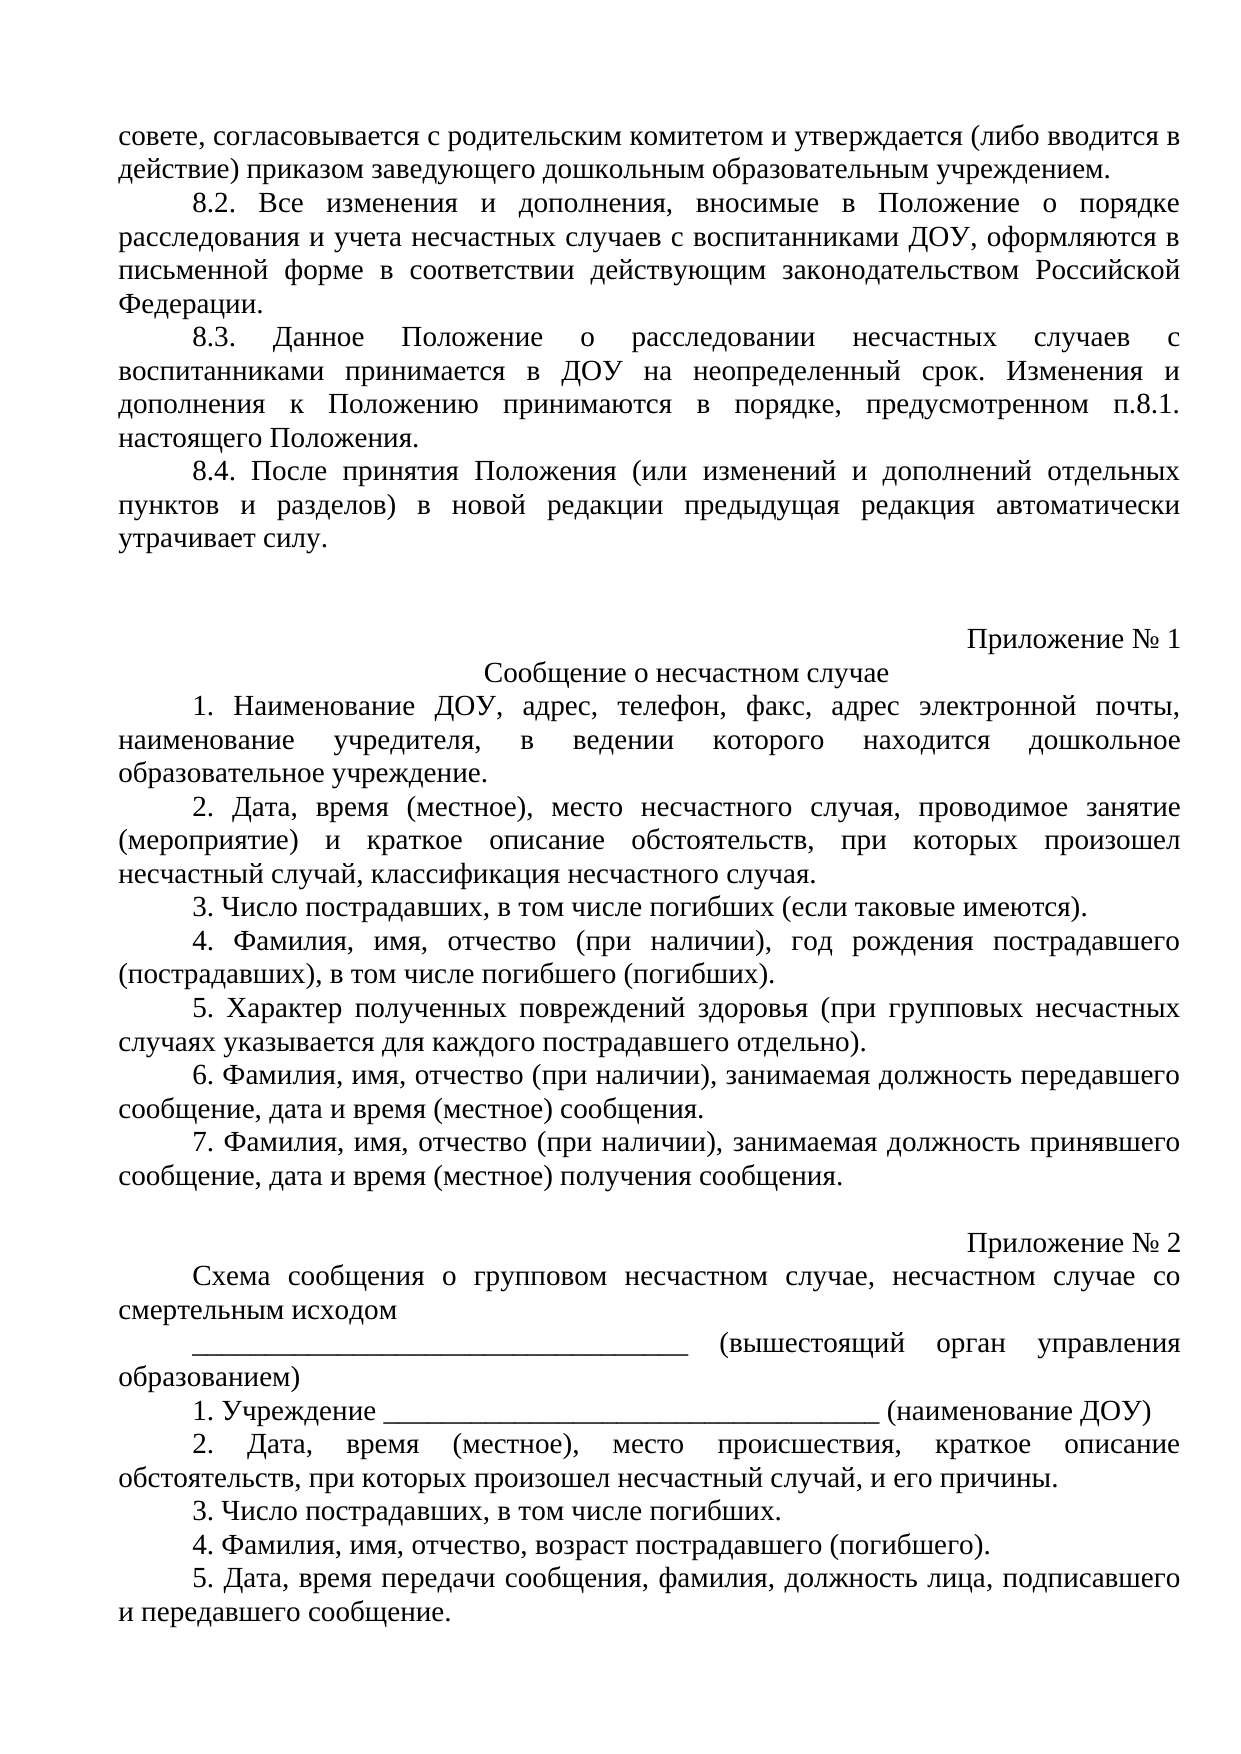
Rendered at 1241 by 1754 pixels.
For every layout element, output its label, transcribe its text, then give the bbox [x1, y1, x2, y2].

text 1. Наименование ДОУ, адрес, телефон, факс, адрес электронной почты, наименование учредителя, в ведении которого находится дошкольное образовательное учреждение. [118, 688, 1181, 789]
text Сообщение о несчастном случае [118, 655, 1181, 688]
text 4. Фамилия, имя, отчество, возраст пострадавшего (погибшего). [118, 1527, 1181, 1560]
text 3. Число пострадавших, в том числе погибших (если таковые имеются). [118, 889, 1181, 923]
text 8.4. После принятия Положения (или изменений и дополнений отдельных пунктов и разделов) в новой редакции предыдущая редакция автоматически утрачивает силу. [118, 453, 1181, 554]
text Схема сообщения о групповом несчастном случае, несчастном случае со смертельным исходом [118, 1258, 1181, 1326]
text 2. Дата, время (местное), место несчастного случая, проводимое занятие (мероприятие) и краткое описание обстоятельств, при которых произошел несчастный случай, классификация несчастного случая. [118, 789, 1181, 889]
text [118, 118, 1181, 185]
text 8.3. Данное Положение о расследовании несчастных случаев с воспитанниками принимается в ДОУ на неопределенный срок. Изменения и дополнения к Положению принимаются в порядке, предусмотренном п.8.1. настоящего Положения. [118, 319, 1181, 453]
text 2. Дата, время (местное), место происшествия, краткое описание обстоятельств, при которых произошел несчастный случай, и его причины. [118, 1426, 1181, 1493]
text 6. Фамилия, имя, отчество (при наличии), занимаемая должность передавшего сообщение, дата и время (местное) сообщения. [118, 1057, 1181, 1124]
text __________________________________ (вышестоящий орган управления образованием) [118, 1326, 1181, 1393]
text Приложение № 1 [118, 621, 1181, 655]
text 5. Дата, время передачи сообщения, фамилия, должность лица, подписавшего и передавшего сообщение. [118, 1560, 1181, 1627]
text 5. Характер полученных повреждений здоровья (при групповых несчастных случаях указывается для каждого пострадавшего отдельно). [118, 990, 1181, 1057]
text 4. Фамилия, имя, отчество (при наличии), год рождения пострадавшего (пострадавших), в том числе погибшего (погибших). [118, 923, 1181, 990]
text 3. Число пострадавших, в том числе погибших. [118, 1493, 1181, 1527]
text Приложение № 2 [118, 1225, 1181, 1258]
text 1. Учреждение __________________________________ (наименование ДОУ) [118, 1393, 1181, 1426]
text 7. Фамилия, имя, отчество (при наличии), занимаемая должность принявшего сообщение, дата и время (местное) получения сообщения. [118, 1124, 1181, 1191]
text 8.2. Все изменения и дополнения, вносимые в Положение о порядке расследования и учета несчастных случаев с воспитанниками ДОУ, оформляются в письменной форме в соответствии действующим законодательством Российской Федерации. [118, 185, 1181, 319]
